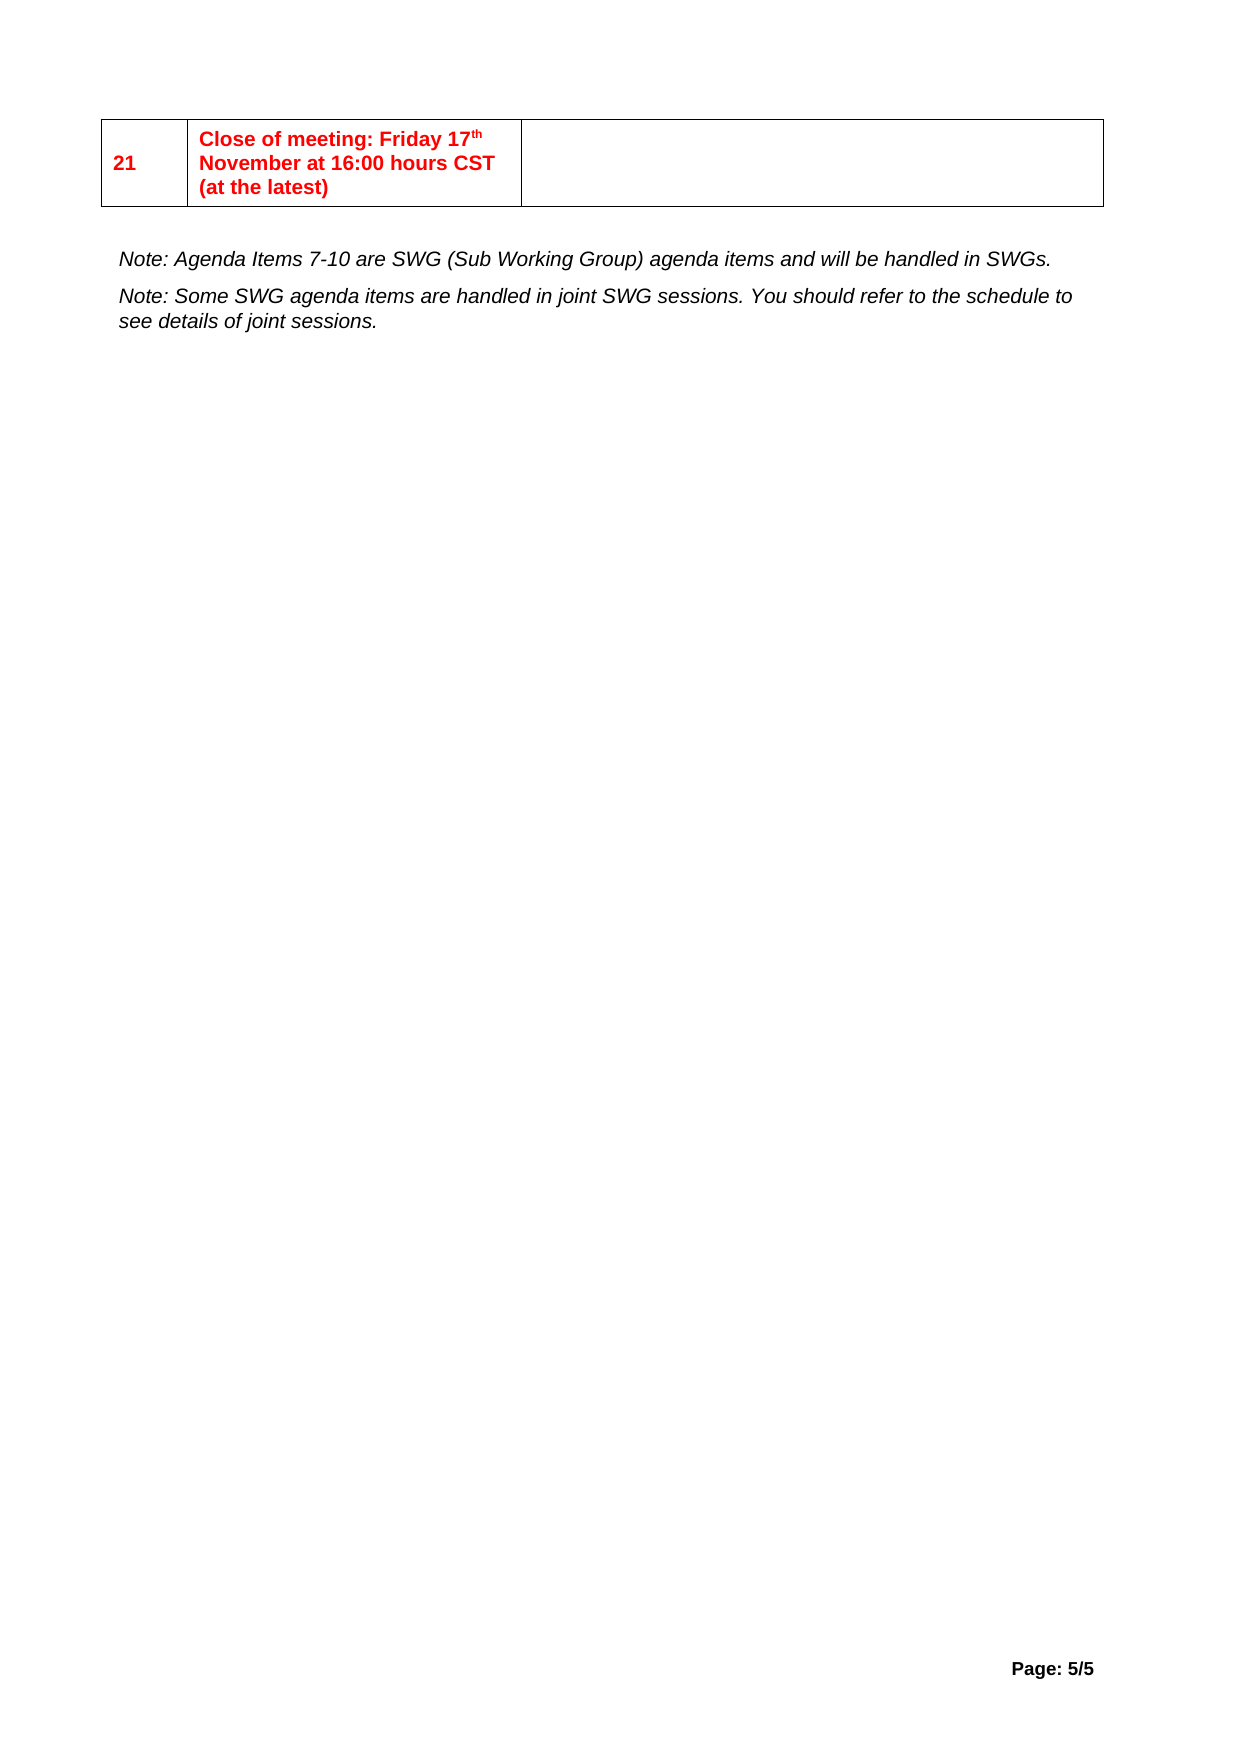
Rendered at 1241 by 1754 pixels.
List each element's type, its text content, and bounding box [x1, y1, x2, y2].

table_cell [522, 120, 1103, 206]
text Note: Some SWG agenda items are handled in joint SWG sessions. You should refer to the schedule to see details of joint sessions. [119, 283, 1092, 333]
text Note: Agenda Items 7-10 are SWG (Sub Working Group) agenda items and will be handled in SWGs. [119, 246, 1092, 271]
table_cell Close of meeting: Friday 17th November at 16:00 hours CST (at the latest) [188, 120, 521, 206]
table_cell 21 [102, 120, 187, 206]
